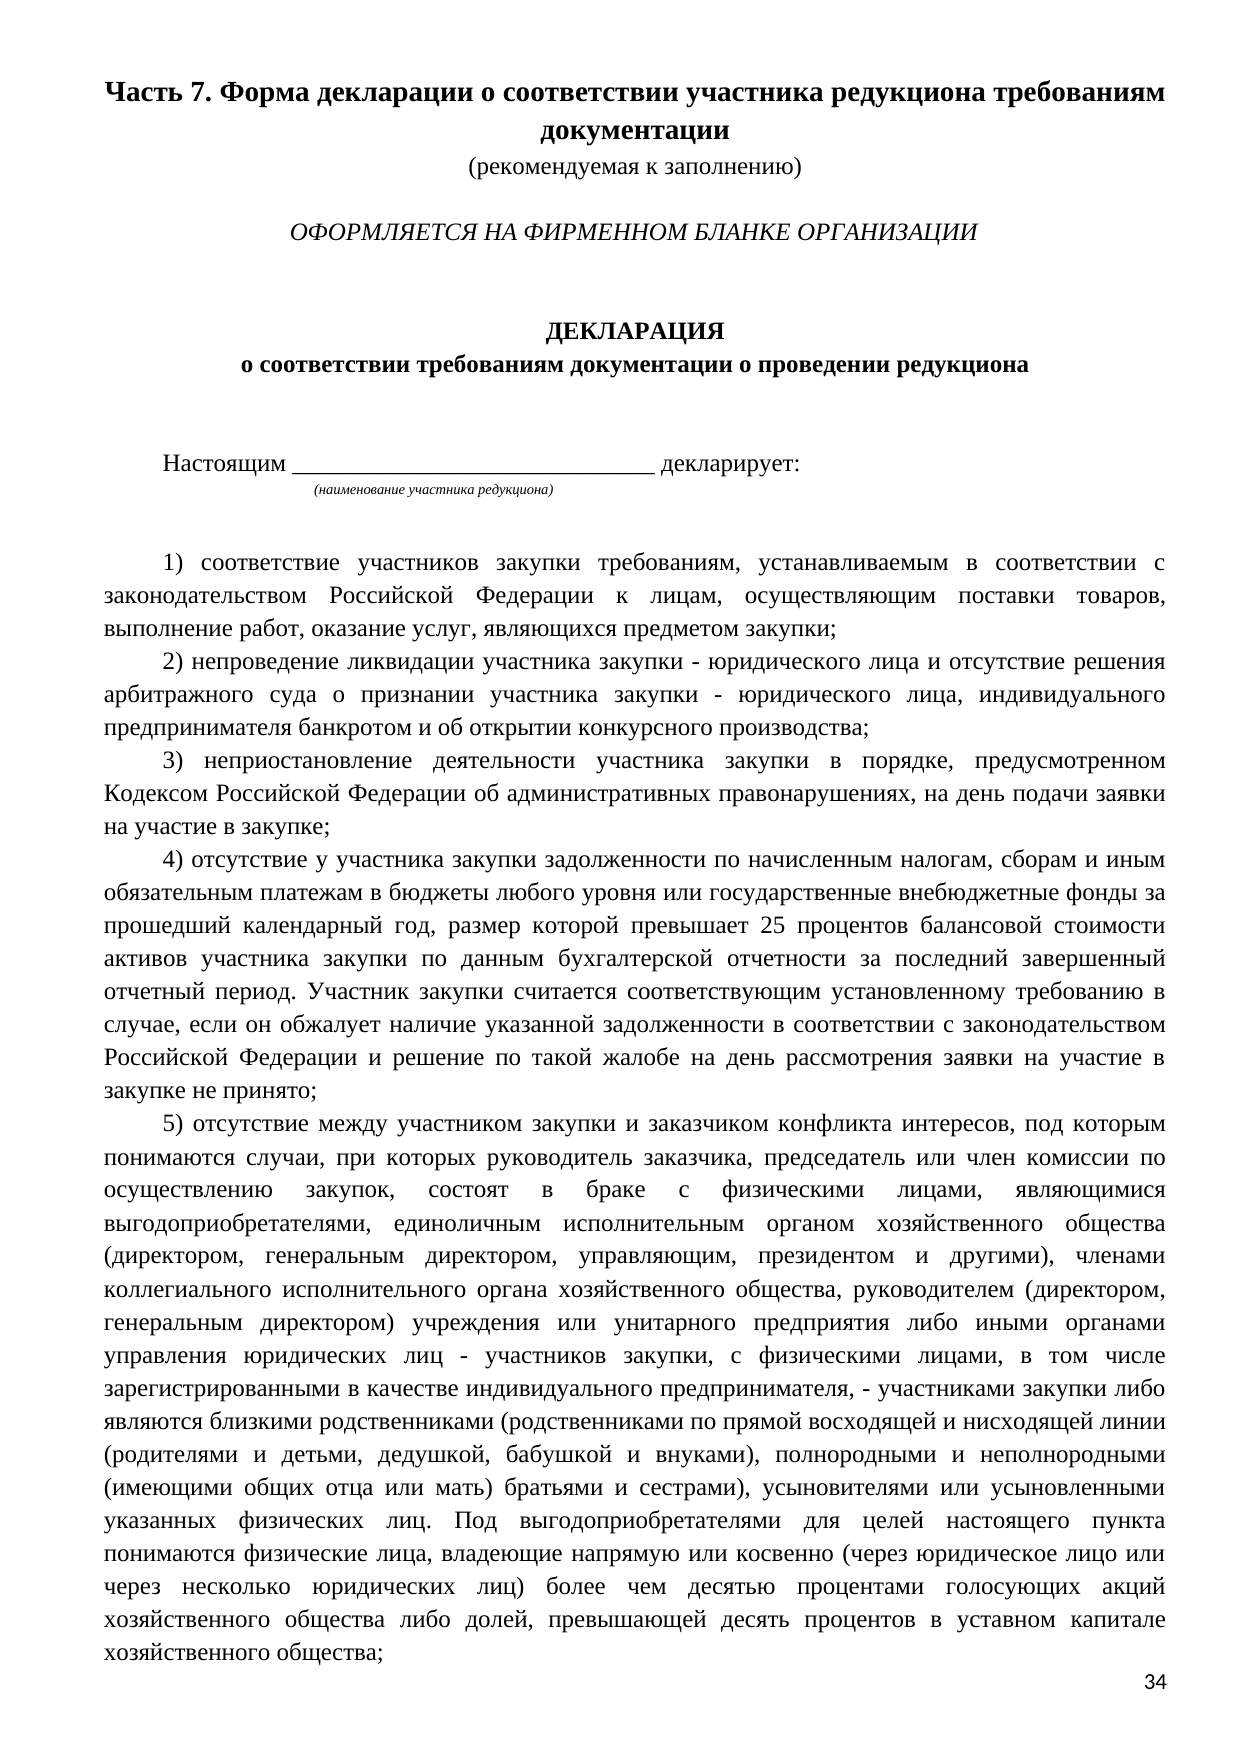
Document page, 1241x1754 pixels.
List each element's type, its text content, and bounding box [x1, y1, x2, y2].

text 4) отсутствие у участника закупки задолженности по начисленным налогам, сборам и иным обязательным платежам в бюджеты любого уровня или государственные внебюджетные фонды за прошедший календарный год, размер которой превышает 25 процентов балансовой стоимости активов участника закупки по данным бухгалтерской отчетности за последний завершенный отчетный период. Участник закупки считается соответствующим установленному требованию в случае, если он обжалует наличие указанной задолженности в соответствии с законодательством Российской Федерации и решение по такой жалобе на день рассмотрения заявки на участие в закупке не принято; [103, 844, 1167, 1104]
text 2) непроведение ликвидации участника закупки - юридического лица и отсутствие решения арбитражного суда о признании участника закупки - юридического лица, индивидуального предпринимателя банкротом и об открытии конкурсного производства; [103, 646, 1167, 741]
text (рекомендуемая к заполнению) [103, 151, 1167, 180]
text (наименование участника редукциона) [103, 481, 1167, 510]
text 5) отсутствие между участником закупки и заказчиком конфликта интересов, под которым понимаются случаи, при которых руководитель заказчика, председатель или член комиссии по осуществлению закупок, состоят в браке с физическими лицами, являющимися выгодоприобретателями, единоличным исполнительным органом хозяйственного общества (директором, генеральным директором, управляющим, президентом и другими), членами коллегиального исполнительного органа хозяйственного общества, руководителем (директором, генеральным директором) учреждения или унитарного предприятия либо иными органами управления юридических лиц - участников закупки, с физическими лицами, в том числе зарегистрированными в качестве индивидуального предпринимателя, - участниками закупки либо являются близкими родственниками (родственниками по прямой восходящей и нисходящей линии (родителями и детьми, дедушкой, бабушкой и внуками), полнородными и неполнородными (имеющими общих отца или мать) братьями и сестрами), усыновителями или усыновленными указанных физических лиц. Под выгодоприобретателями для целей настоящего пункта понимаются физические лица, владеющие напрямую или косвенно (через юридическое лицо или через несколько юридических лиц) более чем десятью процентами голосующих акций хозяйственного общества либо долей, превышающей десять процентов в уставном капитале хозяйственного общества; [103, 1108, 1167, 1666]
text ОФОРМЛЯЕТСЯ НА ФИРМЕННОМ БЛАНКЕ ОРГАНИЗАЦИИ [103, 217, 1167, 246]
text 3) неприостановление деятельности участника закупки в порядке, предусмотренном Кодексом Российской Федерации об административных правонарушениях, на день подачи заявки на участие в закупке; [103, 745, 1167, 840]
text 1) соответствие участников закупки требованиям, устанавливаемым в соответствии с законодательством Российской Федерации к лицам, осуществляющим поставки товаров, выполнение работ, оказание услуг, являющихся предметом закупки; [103, 547, 1167, 642]
text Часть 7. Форма декларации о соответствии участника редукциона требованиям документации [103, 74, 1167, 146]
text Настоящим _____________________________ декларирует: [103, 448, 1167, 477]
text ДЕКЛАРАЦИЯ [103, 316, 1167, 345]
text о соответствии требованиям документации о проведении редукциона [103, 349, 1167, 378]
